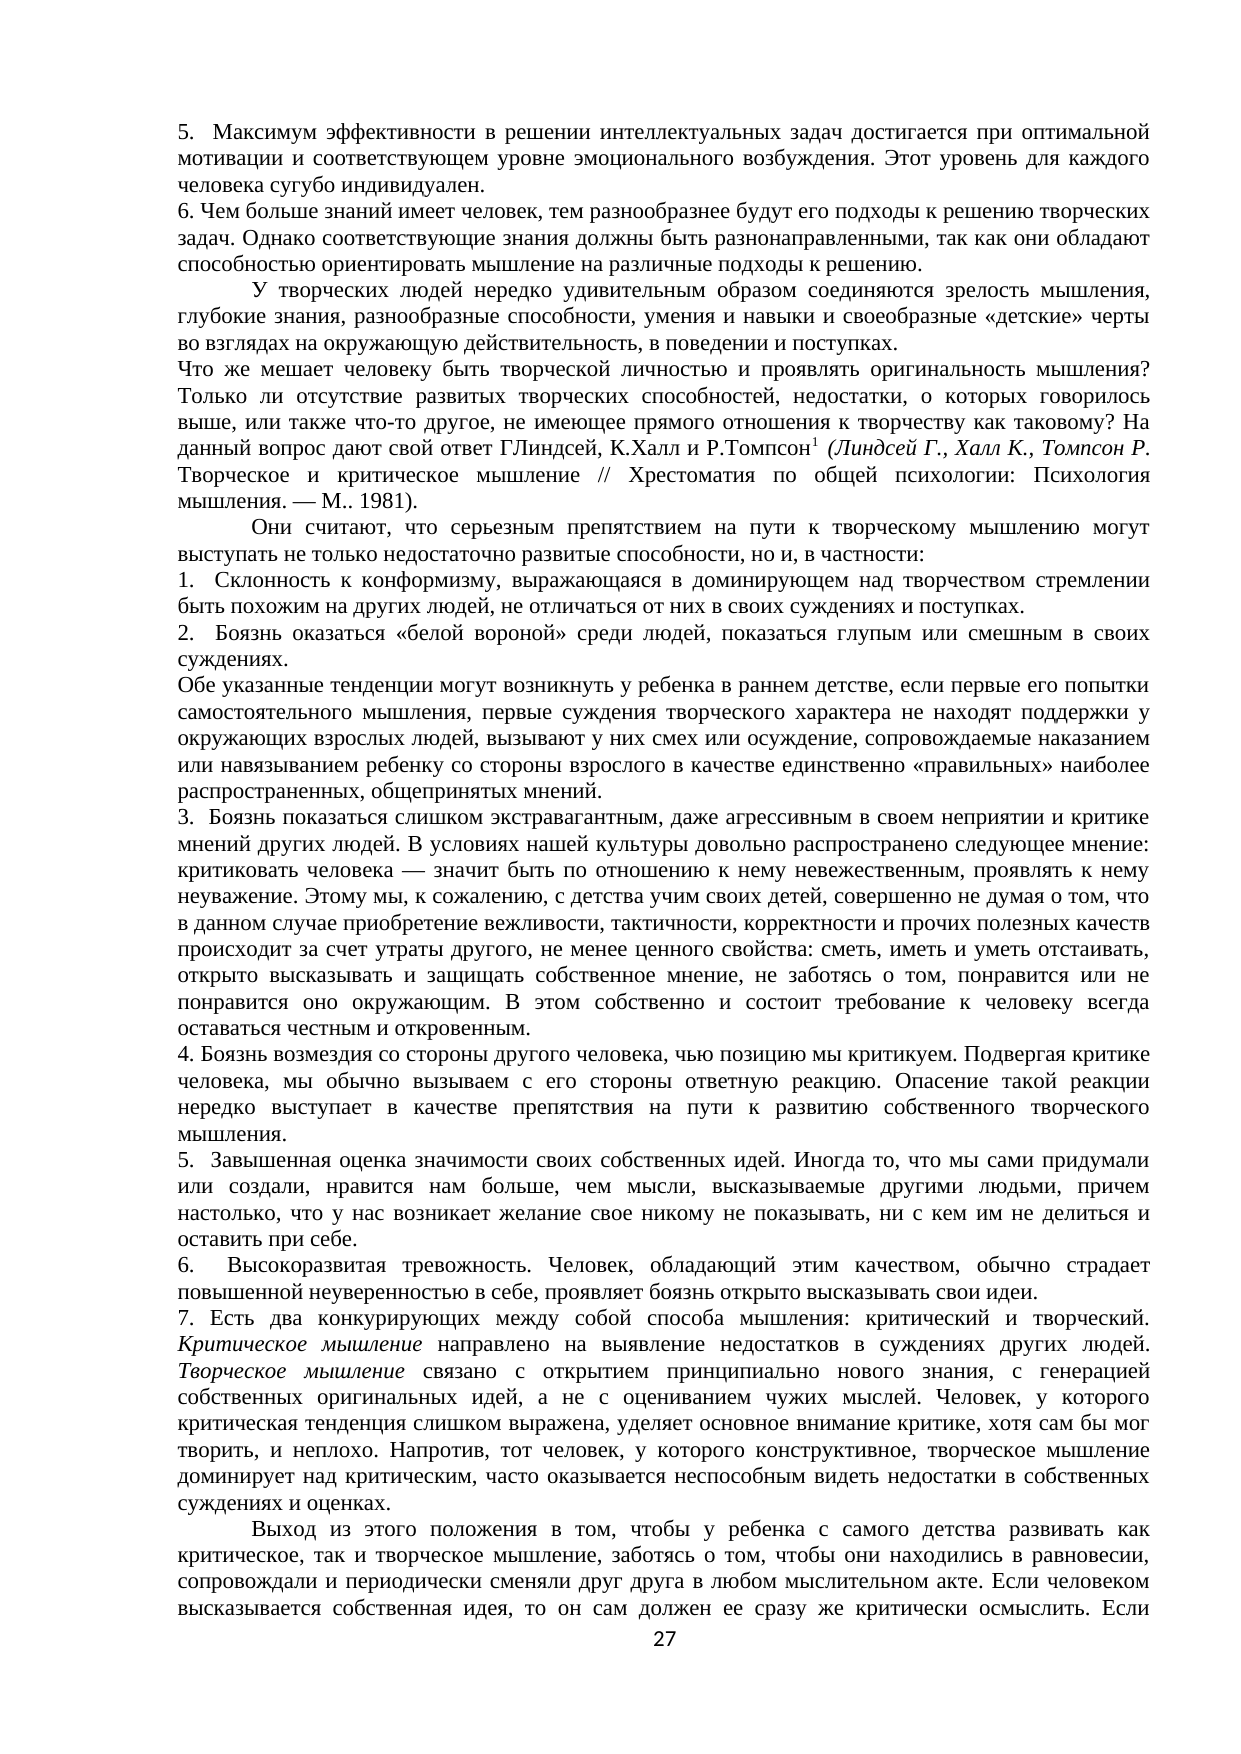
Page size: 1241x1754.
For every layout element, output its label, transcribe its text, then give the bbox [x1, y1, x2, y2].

text 6. Чем больше знаний имеет человек, тем разнообразнее будут его подходы к решению творческих задач. Однако соответствующие знания должны быть разнонаправленными, так как они обладают способностью ориентировать мышление на различные подходы к решению. [177, 197, 1152, 276]
text 5. Максимум эффективности в решении интеллектуальных задач достигается при оптимальной мотивации и соответствующем уровне эмоционального возбуждения. Этот уровень для каждого человека сугубо индивидуален. [177, 118, 1152, 197]
text Они считают, что серьезным препятствием на пути к творческому мышлению могут выступать не только недостаточно развитые способности, но и, в частности: [177, 513, 1152, 566]
text 1. Склонность к конформизму, выражающаяся в доминирующем над творчеством стремлении быть похожим на других людей, не отличаться от них в своих суждениях и поступках. [177, 566, 1152, 619]
text 2. Боязнь оказаться «белой вороной» среди людей, показаться глупым или смешным в своих суждениях. [177, 619, 1152, 672]
text Обе указанные тенденции могут возникнуть у ребенка в раннем детстве, если первые его попытки самостоятельного мышления, первые суждения творческого характера не находят поддержки у окружающих взрослых людей, вызывают у них смех или осуждение, сопровождаемые наказанием или навязыванием ребенку со стороны взрослого в качестве единственно «правильных» наиболее распространенных, общепринятых мнений. [177, 672, 1152, 803]
text 4. Боязнь возмездия со стороны другого человека, чью позицию мы критикуем. Подвергая критике человека, мы обычно вызываем с его стороны ответную реакцию. Опасение такой реакции нередко выступает в качестве препятствия на пути к развитию собственного творческого мышления. [177, 1041, 1152, 1146]
text Что же мешает человеку быть творческой личностью и проявлять оригинальность мышления? Только ли отсутствие развитых творческих способностей, недостатки, о которых говорилось выше, или также что-то другое, не имеющее прямого отношения к творчеству как таковому? На данный вопрос дают свой ответ ГЛиндсей, К.Халл и Р.Томпсон1 (Линдсей Г., Халл К., Томпсон Р. Творческое и критическое мышление // Хрестоматия по общей психологии: Психология мышления. — М.. 1981). [177, 355, 1152, 513]
text 3. Боязнь показаться слишком экстравагантным, даже агрессивным в своем неприятии и критике мнений других людей. В условиях нашей культуры довольно распространено следующее мнение: критиковать человека — значит быть по отношению к нему невежественным, проявлять к нему неуважение. Этому мы, к сожалению, с детства учим своих детей, совершенно не думая о том, что в данном случае приобретение вежливости, тактичности, корректности и прочих полезных качеств происходит за счет утраты другого, не менее ценного свойства: сметь, иметь и уметь отстаивать, открыто высказывать и защищать собственное мнение, не заботясь о том, понравится или не понравится оно окружающим. В этом собственно и состоит требование к человеку всегда оставаться честным и откровенным. [177, 803, 1152, 1041]
text У творческих людей нередко удивительным образом соединяются зрелость мышления, глубокие знания, разнообразные способности, умения и навыки и своеобразные «детские» черты во взглядах на окружающую действительность, в поведении и поступках. [177, 276, 1152, 355]
text 6. Высокоразвитая тревожность. Человек, обладающий этим качеством, обычно страдает повышенной неуверенностью в себе, проявляет боязнь открыто высказывать свои идеи. [177, 1251, 1152, 1304]
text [177, 1515, 1152, 1620]
text 7. Есть два конкурирующих между собой способа мышления: критический и творческий. Критическое мышление направлено на выявление недостатков в суждениях других людей. Творческое мышление связано с открытием принципиально нового знания, с генерацией собственных оригинальных идей, а не с оцениванием чужих мыслей. Человек, у которого критическая тенденция слишком выражена, уделяет основное внимание критике, хотя сам бы мог творить, и неплохо. Напротив, тот человек, у которого конструктивное, творческое мышление доминирует над критическим, часто оказывается неспособным видеть недостатки в собственных суждениях и оценках. [177, 1304, 1152, 1515]
text 5. Завышенная оценка значимости своих собственных идей. Иногда то, что мы сами придумали или создали, нравится нам больше, чем мысли, высказываемые другими людьми, причем настолько, что у нас возникает желание свое никому не показывать, ни с кем им не делиться и оставить при себе. [177, 1146, 1152, 1251]
